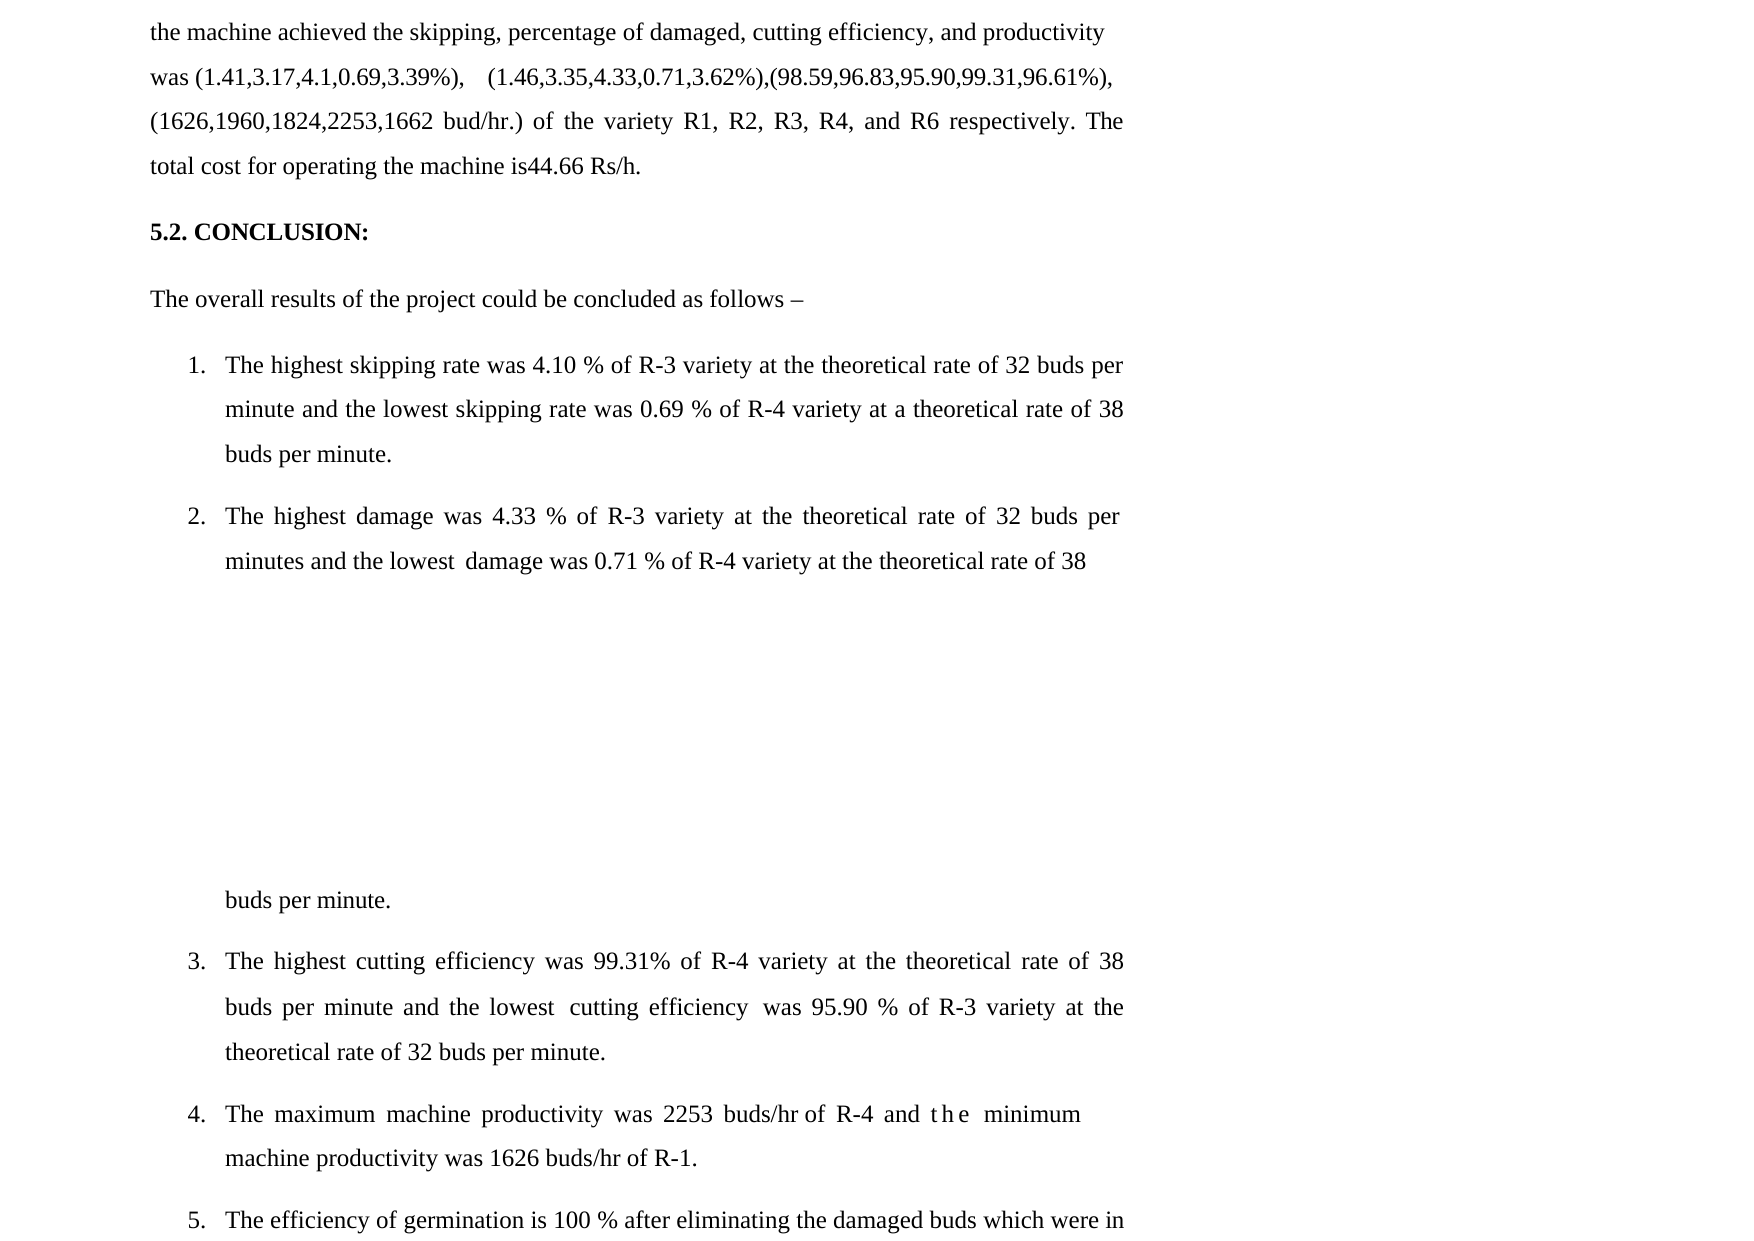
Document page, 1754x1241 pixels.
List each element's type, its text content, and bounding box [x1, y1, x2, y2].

list The efficiency of germination is 100 % after eliminating the damaged buds which were in [187, 1205, 1503, 1234]
list The highest skipping rate was 4.10 % of R-3 variety at the theoretical rate of 32 buds per minute and the lowest skipping rate was 0.69 % of R-4 variety at a theoretical rate of 38 buds per minute. [187, 350, 1125, 467]
text the machine achieved the skipping, percentage of damaged, cutting efficiency, and productivity was (1.41,3.17,4.1,0.69,3.39%), (1.46,3.35,4.33,0.71,3.62%),(98.59,96.83,95.90,99.31,96.61%), [150, 17, 1125, 91]
subtitle 5.2. CONCLUSION: [150, 217, 1503, 246]
list The maximum machine productivity was 2253 buds/hr of R-4 and the minimum machine productivity was 1626 buds/hr of R-1. [187, 1099, 1125, 1171]
text buds per minute. [225, 885, 1503, 914]
list The highest cutting efficiency was 99.31% of R-4 variety at the theoretical rate of 38 buds per minute and the lowest cutting efficiency was 95.90 % of R-3 variety at the theoretical rate of 32 buds per minute. [187, 946, 1125, 1066]
text (1626,1960,1824,2253,1662 bud/hr.) of the variety R1, R2, R3, R4, and R6 respectively. The [150, 108, 1503, 134]
text The overall results of the project could be concluded as follows – [150, 284, 1503, 313]
list The highest damage was 4.33 % of R-3 variety at the theoretical rate of 32 buds per minutes and the lowest damage was 0.71 % of R-4 variety at the theoretical rate of 38 [187, 501, 1125, 575]
text total cost for operating the machine is44.66 Rs/h. [150, 151, 1503, 180]
